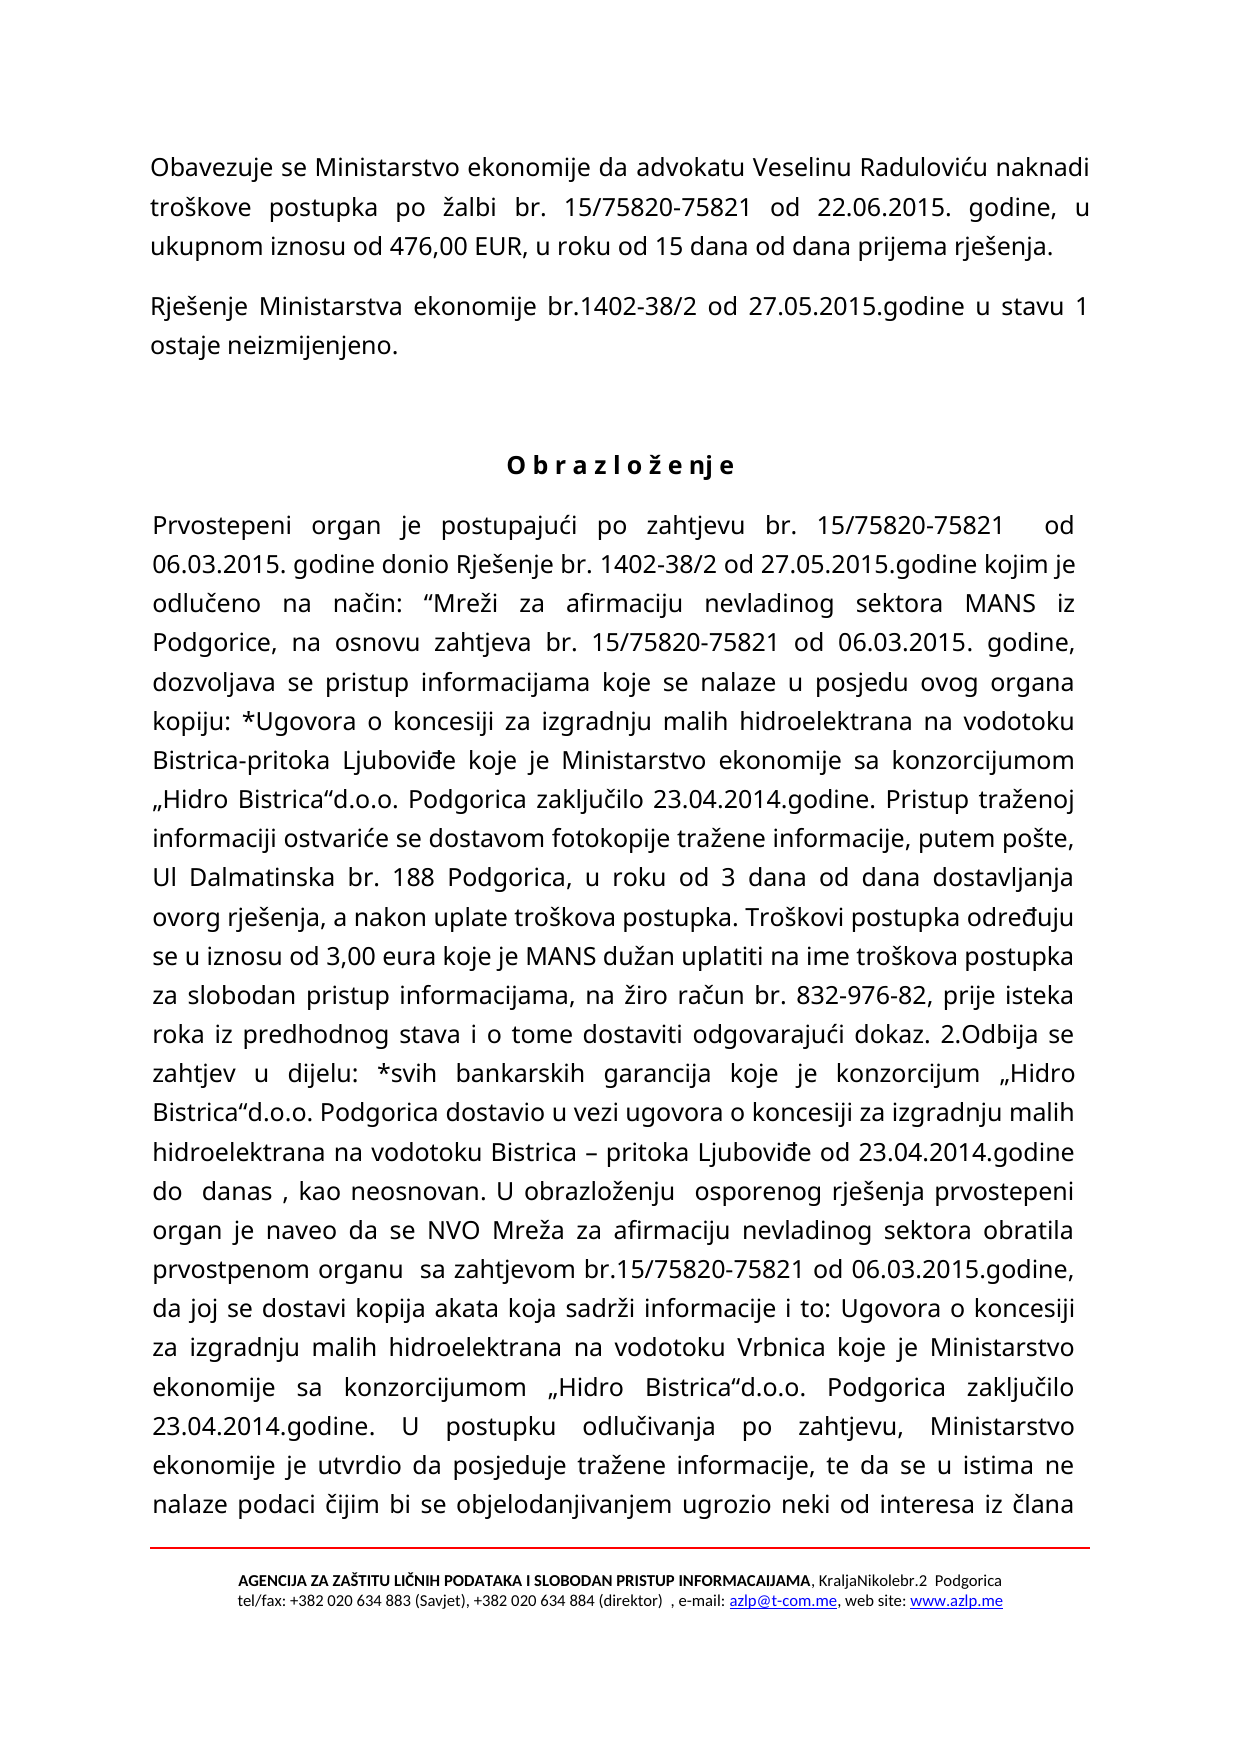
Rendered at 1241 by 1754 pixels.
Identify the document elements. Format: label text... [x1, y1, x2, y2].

text Rješenje Ministarstva ekonomije br.1402-38/2 od 27.05.2015.godine u stavu 1 ostaje neizmijenjeno. [150, 288, 1090, 362]
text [152, 507, 1076, 1521]
text O b r a z l o ž e nj e [150, 447, 1090, 482]
text Obavezuje se Ministarstvo ekonomije da advokatu Veselinu Raduloviću naknadi troškove postupka po žalbi br. 15/75820-75821 od 22.06.2015. godine, u ukupnom iznosu od 476,00 EUR, u roku od 15 dana od dana prijema rješenja. [150, 150, 1090, 262]
